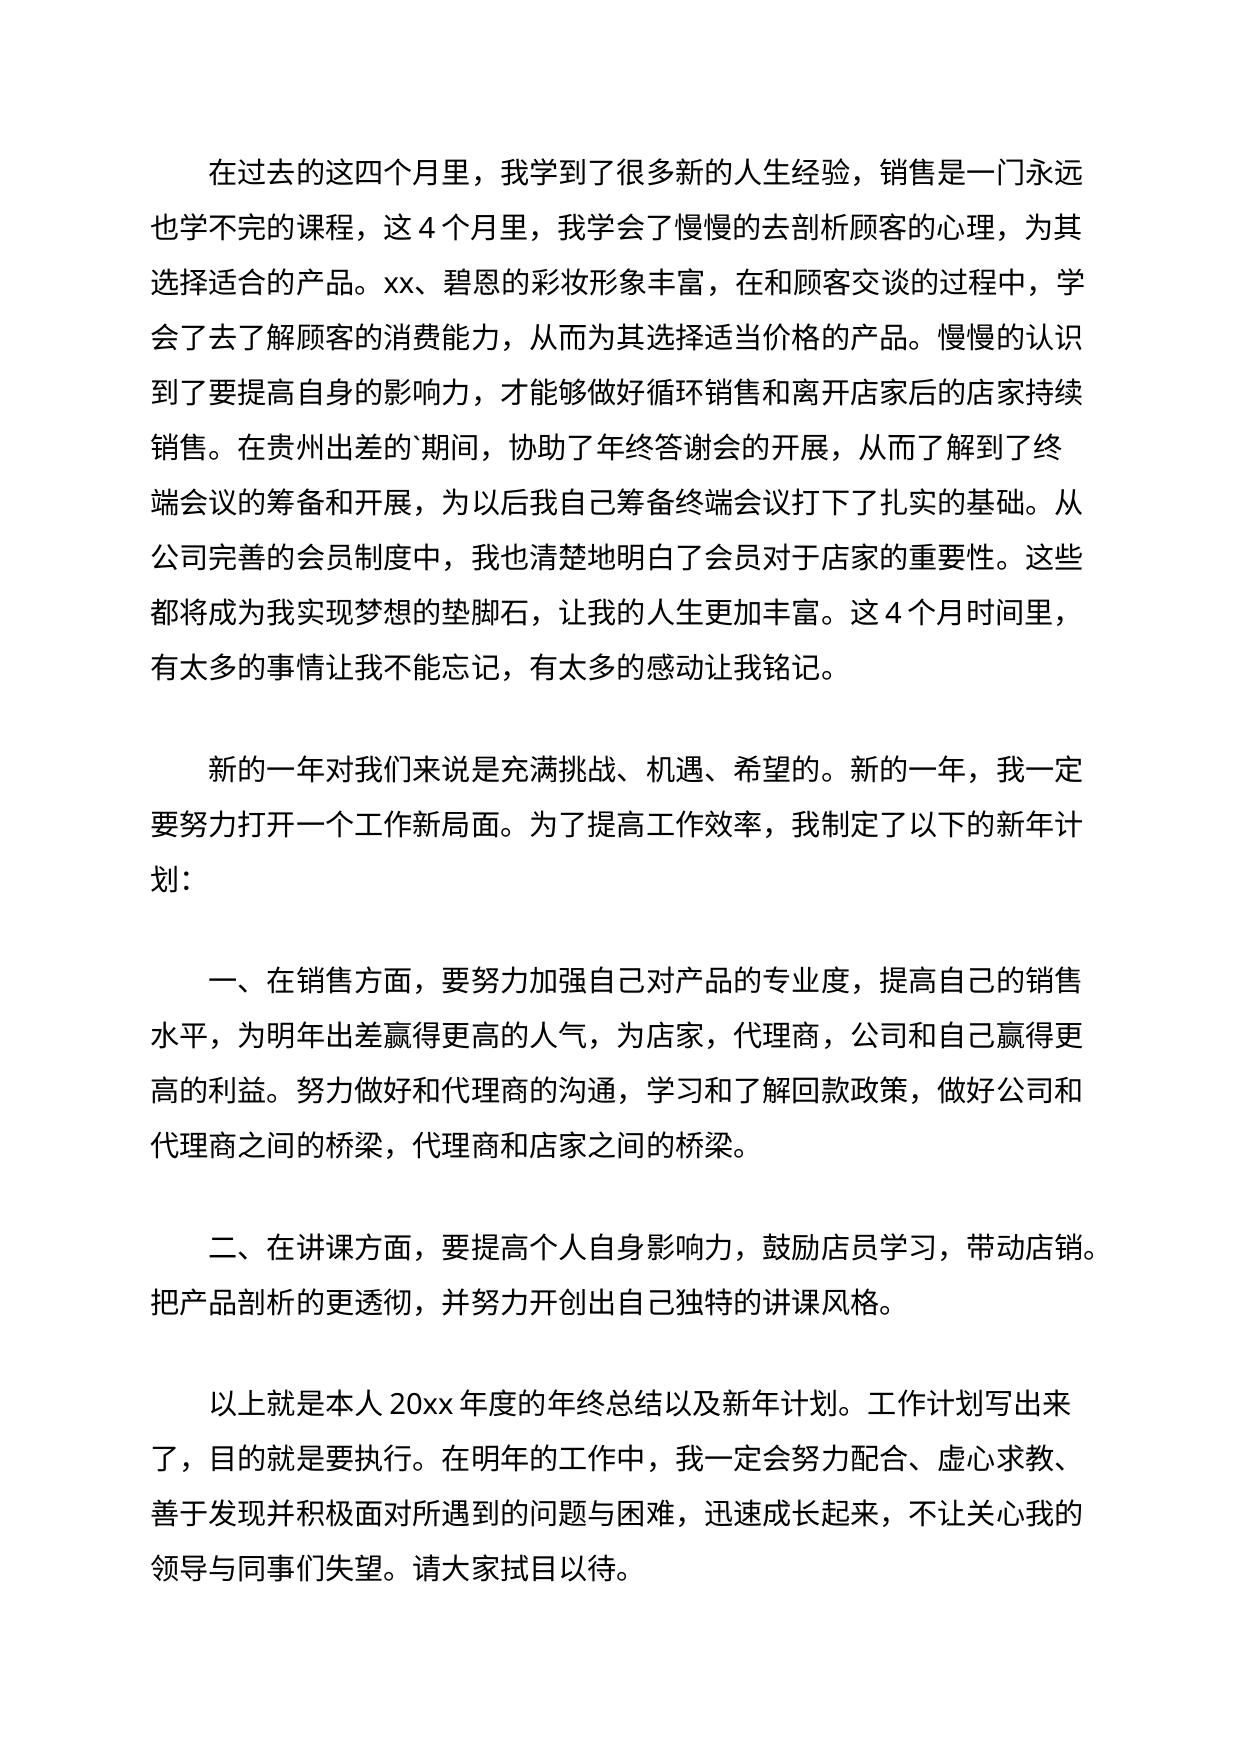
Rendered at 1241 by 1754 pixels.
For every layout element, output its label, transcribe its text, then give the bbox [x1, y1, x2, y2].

text 二、在讲课方面，要提高个人自身影响力，鼓励店员学习，带动店销。把产品剖析的更透彻，并努力开创出自己独特的讲课风格。 [150, 1224, 1090, 1321]
text 以上就是本人20xx年度的年终总结以及新年计划。工作计划写出来了，目的就是要执行。在明年的工作中，我一定会努力配合、虚心求教、善于发现并积极面对所遇到的问题与困难，迅速成长起来，不让关心我的领导与同事们失望。请大家拭目以待。 [150, 1381, 1090, 1588]
text 新的一年对我们来说是充满挑战、机遇、希望的。新的一年，我一定要努力打开一个工作新局面。为了提高工作效率，我制定了以下的新年计划： [150, 746, 1090, 898]
text 一、在销售方面，要努力加强自己对产品的专业度，提高自己的销售水平，为明年出差赢得更高的人气，为店家，代理商，公司和自己赢得更高的利益。努力做好和代理商的沟通，学习和了解回款政策，做好公司和代理商之间的桥梁，代理商和店家之间的桥梁。 [150, 958, 1090, 1165]
text 在过去的这四个月里，我学到了很多新的人生经验，销售是一门永远也学不完的课程，这4个月里，我学会了慢慢的去剖析顾客的心理，为其选择适合的产品。xx、碧恩的彩妆形象丰富，在和顾客交谈的过程中，学会了去了解顾客的消费能力，从而为其选择适当价格的产品。慢慢的认识到了要提高自身的影响力，才能够做好循环销售和离开店家后的店家持续销售。在贵州出差的`期间，协助了年终答谢会的开展，从而了解到了终端会议的筹备和开展，为以后我自己筹备终端会议打下了扎实的基础。从公司完善的会员制度中，我也清楚地明白了会员对于店家的重要性。这些都将成为我实现梦想的垫脚石，让我的人生更加丰富。这4个月时间里，有太多的事情让我不能忘记，有太多的感动让我铭记。 [150, 150, 1090, 687]
